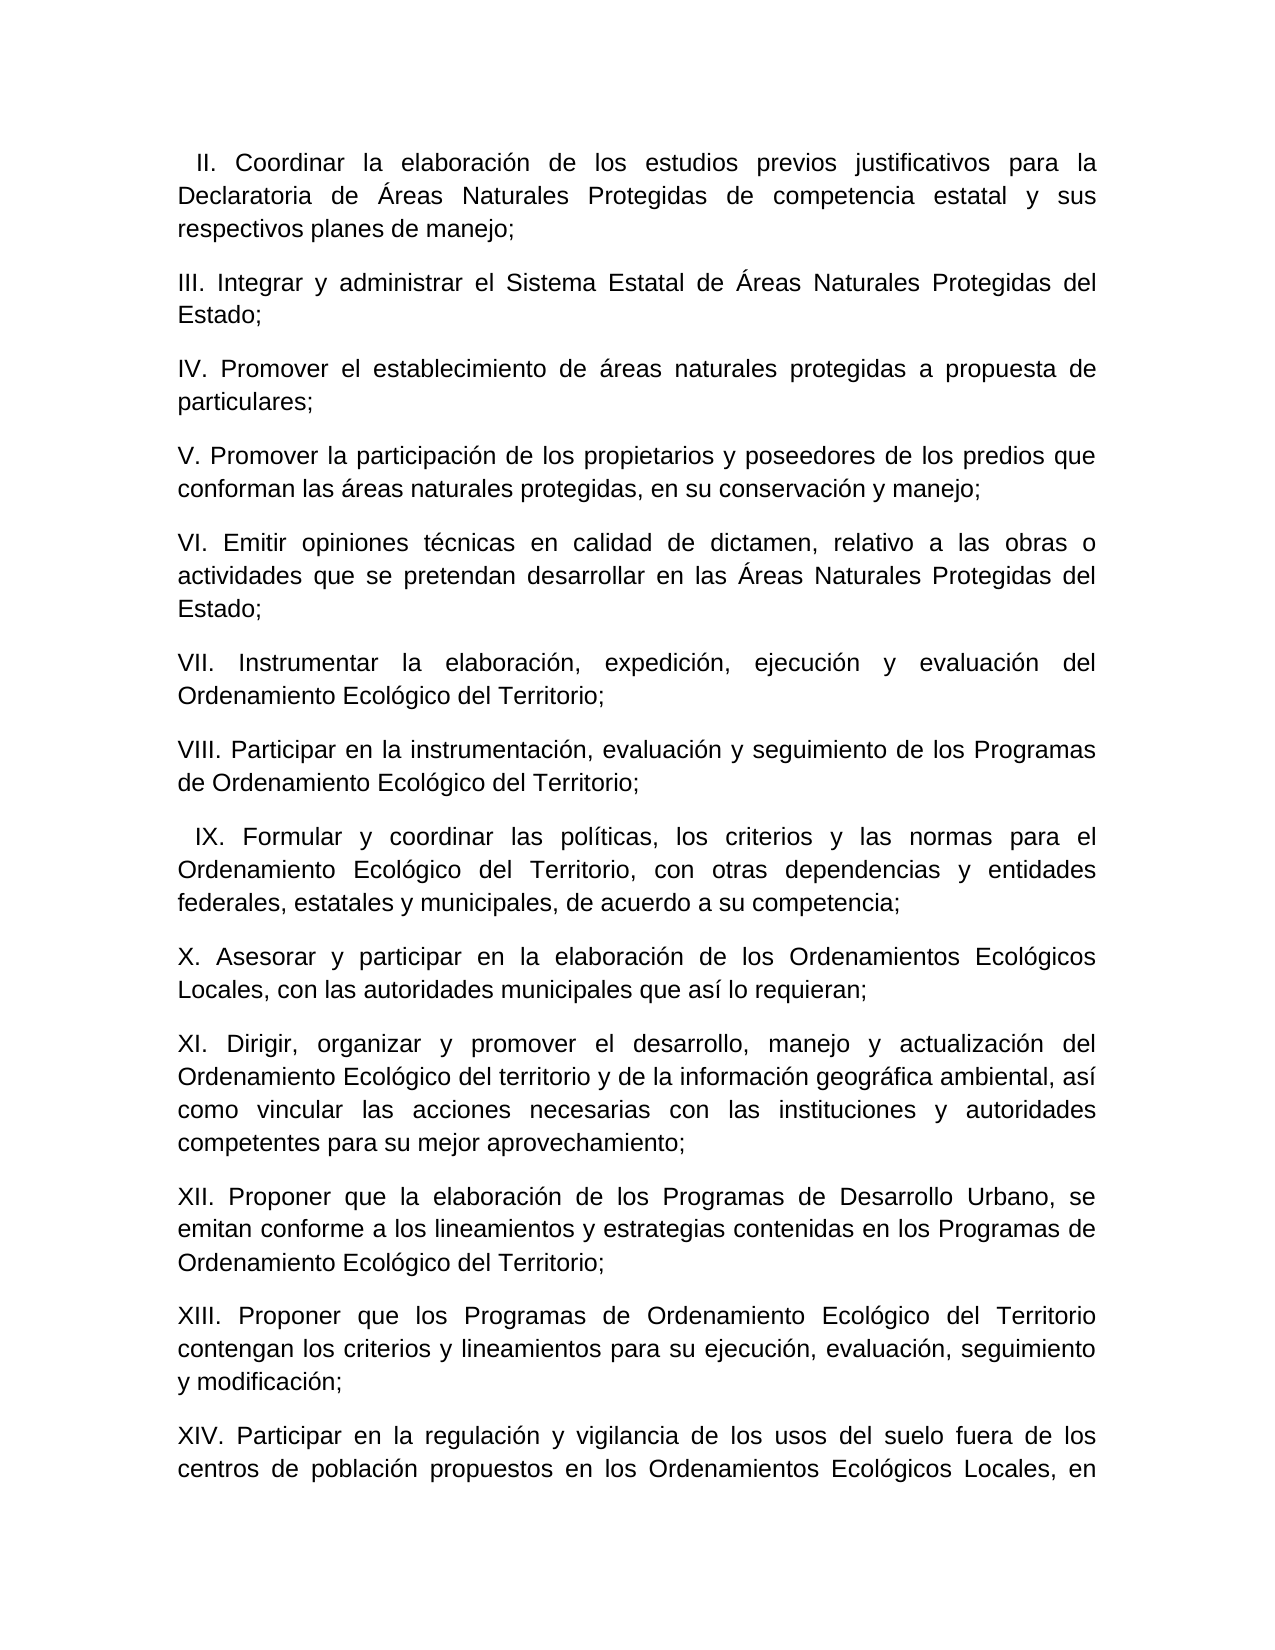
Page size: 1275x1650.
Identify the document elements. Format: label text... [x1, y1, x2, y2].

text VI. Emitir opiniones técnicas en calidad de dictamen, relativo a las obras o actividades que se pretendan desarrollar en las Áreas Naturales Protegidas del Estado; [177, 528, 1098, 623]
text IX. Formular y coordinar las políticas, los criterios y las normas para el Ordenamiento Ecológico del Territorio, con otras dependencias y entidades federales, estatales y municipales, de acuerdo a su competencia; [177, 822, 1098, 917]
text II. Coordinar la elaboración de los estudios previos justificativos para la Declaratoria de Áreas Naturales Protegidas de competencia estatal y sus respectivos planes de manejo; [177, 148, 1098, 242]
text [177, 1421, 1098, 1483]
text XII. Proponer que la elaboración de los Programas de Desarrollo Urbano, se emitan conforme a los lineamientos y estrategias contenidas en los Programas de Ordenamiento Ecológico del Territorio; [177, 1181, 1098, 1276]
text XI. Dirigir, organizar y promover el desarrollo, manejo y actualización del Ordenamiento Ecológico del territorio y de la información geográfica ambiental, así como vincular las acciones necesarias con las instituciones y autoridades competentes para su mejor aprovechamiento; [177, 1028, 1098, 1156]
text VIII. Participar en la instrumentación, evaluación y seguimiento de los Programas de Ordenamiento Ecológico del Territorio; [177, 735, 1098, 797]
text V. Promover la participación de los propietarios y poseedores de los predios que conforman las áreas naturales protegidas, en su conservación y manejo; [177, 441, 1098, 503]
text IV. Promover el establecimiento de áreas naturales protegidas a propuesta de particulares; [177, 354, 1098, 416]
text X. Asesorar y participar en la elaboración de los Ordenamientos Ecológicos Locales, con las autoridades municipales que así lo requieran; [177, 942, 1098, 1003]
text VII. Instrumentar la elaboración, expedición, ejecución y evaluación del Ordenamiento Ecológico del Territorio; [177, 648, 1098, 710]
text III. Integrar y administrar el Sistema Estatal de Áreas Naturales Protegidas del Estado; [177, 267, 1098, 329]
text XIII. Proponer que los Programas de Ordenamiento Ecológico del Territorio contengan los criterios y lineamientos para su ejecución, evaluación, seguimiento y modificación; [177, 1301, 1098, 1396]
